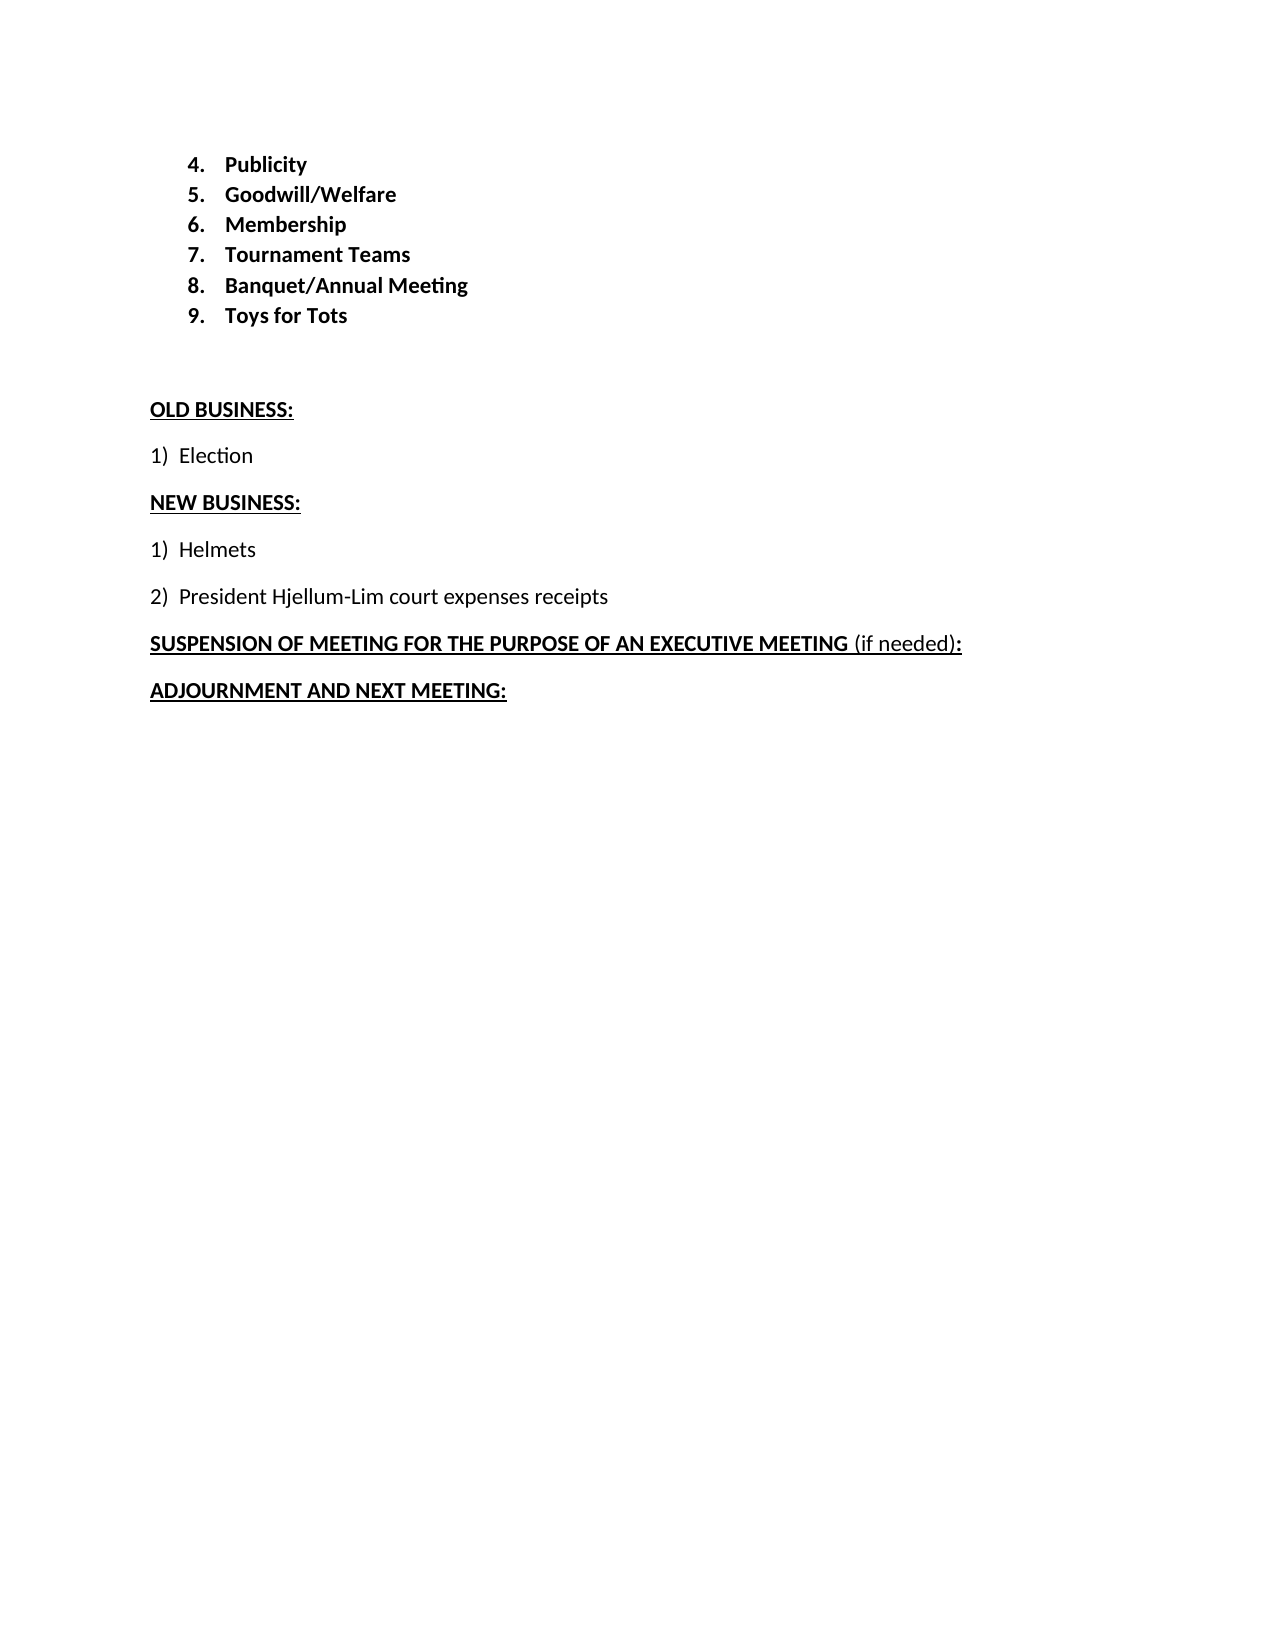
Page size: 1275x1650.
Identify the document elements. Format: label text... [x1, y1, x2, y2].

list Goodwill/Welfare [187, 180, 1125, 208]
list Publicity [187, 150, 1125, 178]
list Membership [187, 210, 1125, 238]
text ADJOURNMENT AND NEXT MEETING: [150, 676, 1125, 704]
text OLD BUSINESS: [150, 395, 1125, 423]
list Banquet/Annual Meeting [187, 271, 1125, 299]
text SUSPENSION OF MEETING FOR THE PURPOSE OF AN EXECUTIVE MEETING (if needed): [150, 629, 1125, 657]
text 1) Helmets [150, 535, 1125, 563]
text 2) President Hjellum-Lim court expenses receipts [150, 582, 1125, 610]
list Tournament Teams [187, 241, 1125, 269]
text NEW BUSINESS: [150, 488, 1125, 517]
list Toys for Tots [187, 301, 1125, 329]
text 1) Election [150, 442, 1125, 470]
